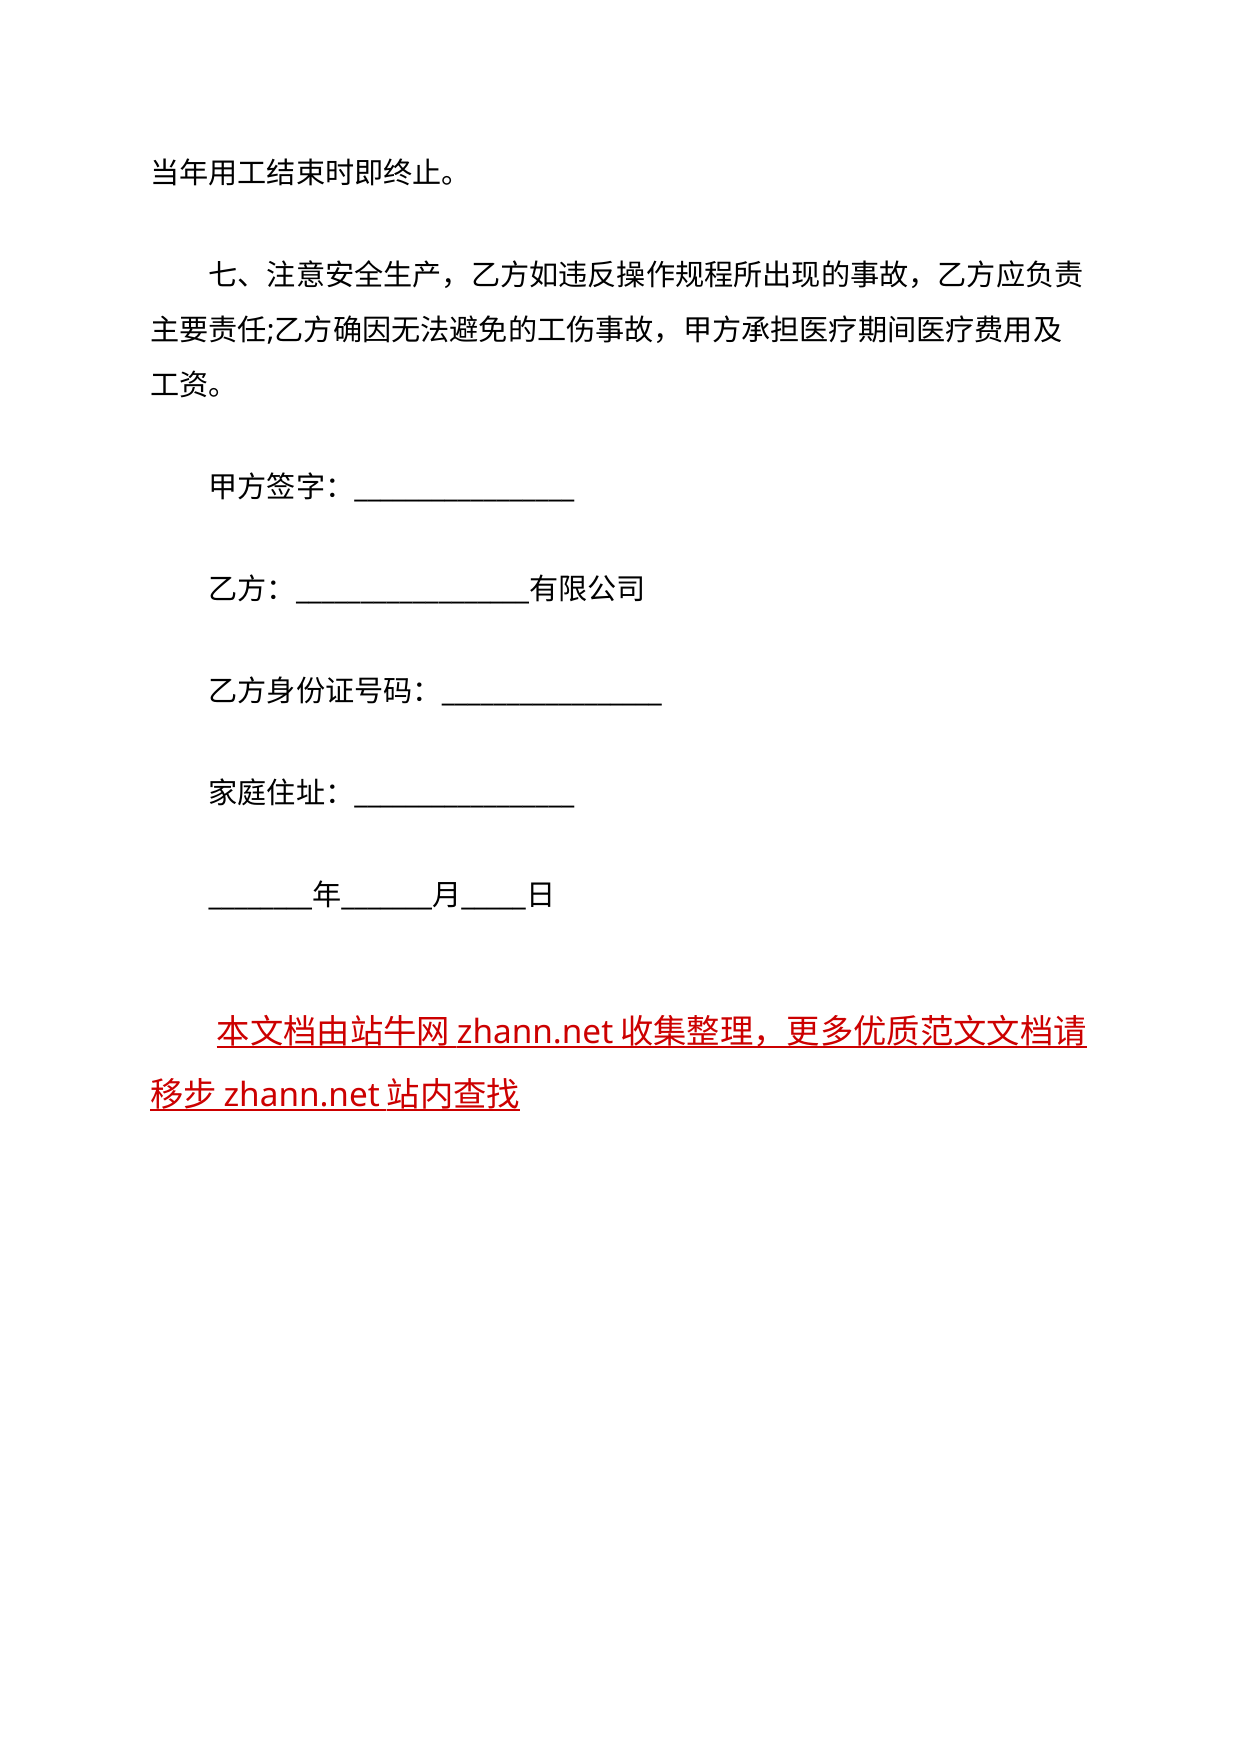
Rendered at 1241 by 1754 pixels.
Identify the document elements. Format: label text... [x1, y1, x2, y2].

text 本文档由站牛网zhann.net收集整理，更多优质范文文档请移步zhann.net站内查找 [150, 1004, 1090, 1116]
text 甲方签字：_________________ [150, 463, 1090, 506]
text 乙方：__________________有限公司 [150, 565, 1090, 608]
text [150, 150, 1090, 192]
text 乙方身份证号码：_________________ [150, 667, 1090, 710]
text ________年_______月_____日 [150, 871, 1090, 914]
text 七、注意安全生产，乙方如违反操作规程所出现的事故，乙方应负责主要责任;乙方确因无法避免的工伤事故，甲方承担医疗期间医疗费用及工资。 [150, 252, 1090, 404]
text 家庭住址：_________________ [150, 769, 1090, 812]
